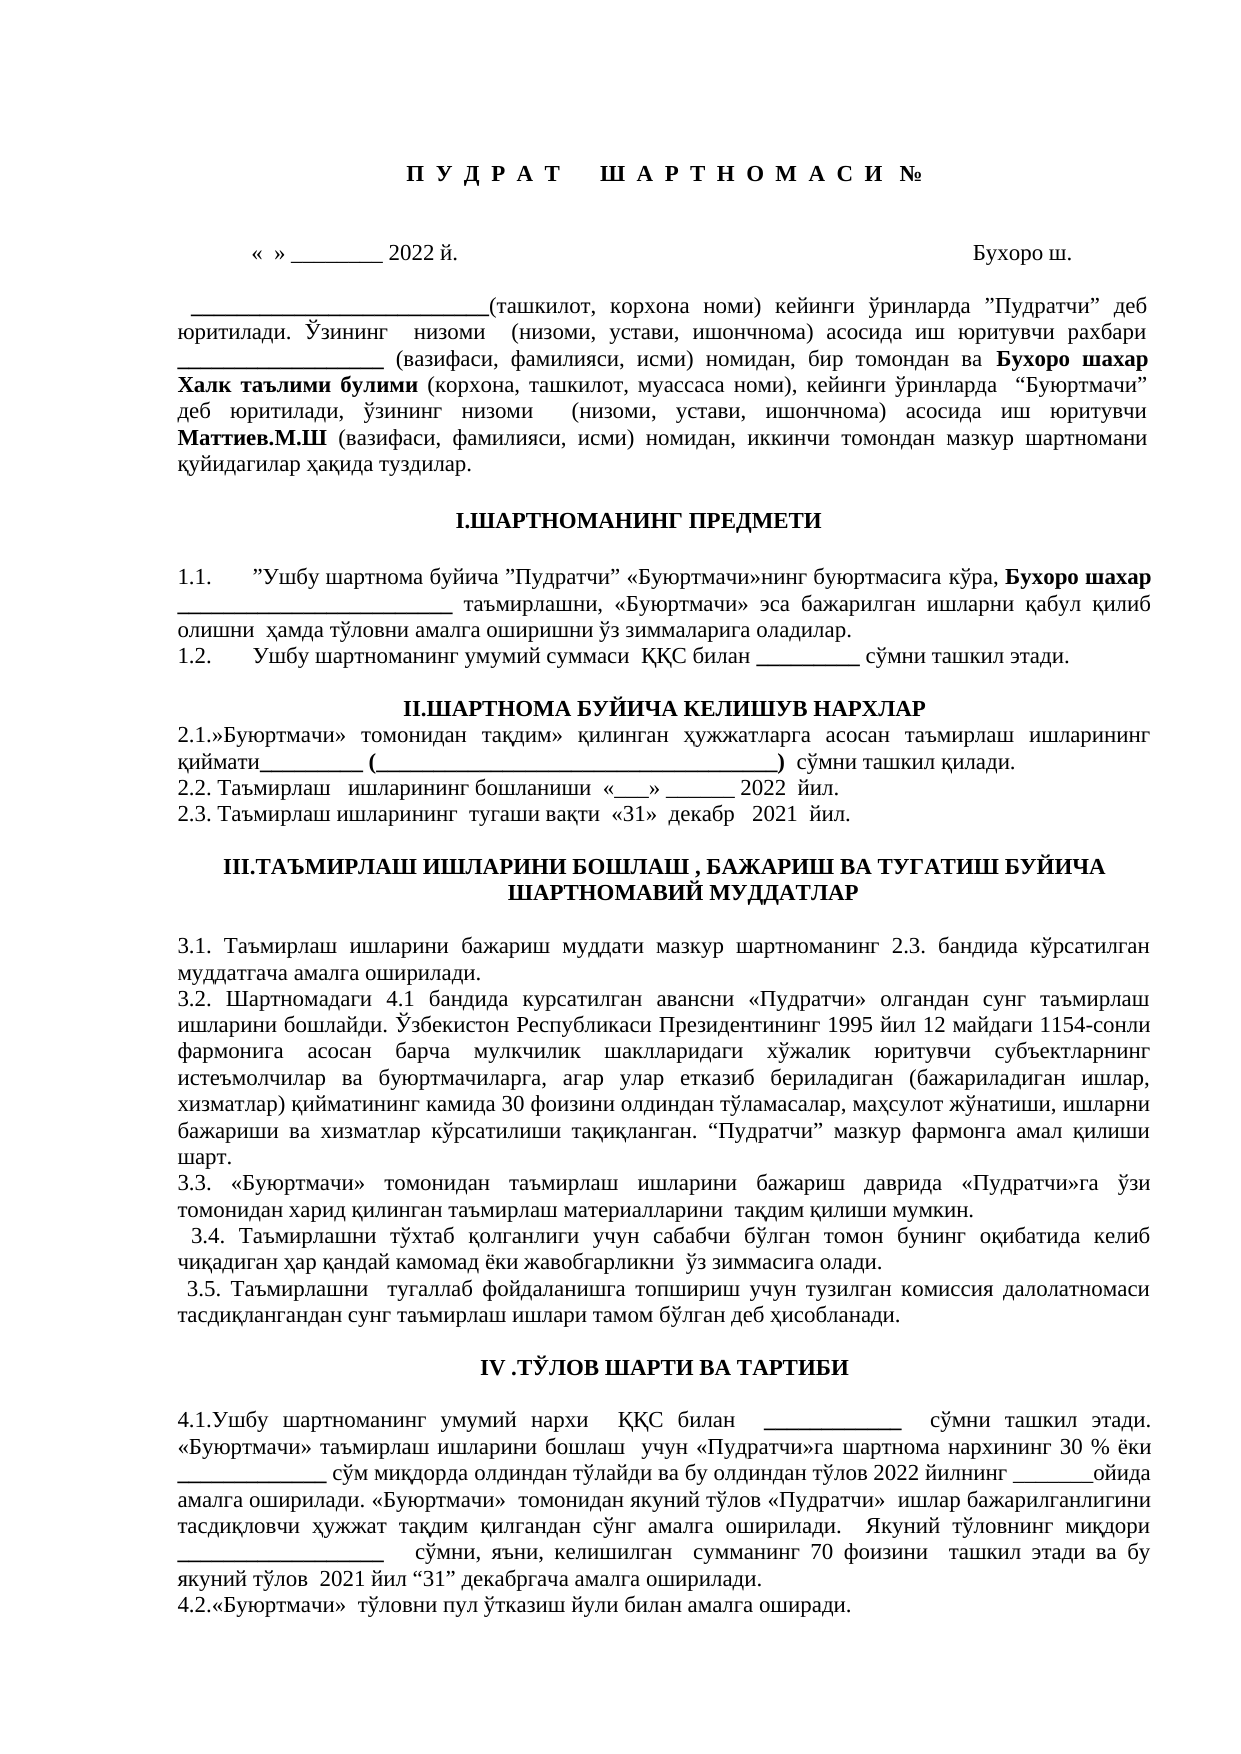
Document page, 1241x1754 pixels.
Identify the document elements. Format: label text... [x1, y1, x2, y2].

text IV .ТЎЛОВ ШАРТИ ВА ТАРТИБИ [177, 1354, 1152, 1380]
text 2.1.»Буюртмачи» томонидан тақдим» қилинган ҳужжатларга асосан таъмирлаш ишларининг қиймати_________ (___________________________________) сўмни ташкил қилади. [177, 721, 1152, 774]
text 3.3. «Буюртмачи» томонидан таъмирлаш ишларини бажариш даврида «Пудратчи»га ўзи томонидан харид қилинган таъмирлаш материалларини тақдим қилиши мумкин. [177, 1169, 1152, 1222]
text 2.2. Таъмирлаш ишларининг бошланиши «___» ______ 2022 йил. [177, 774, 1152, 800]
list ”Ушбу шартнома буйича ”Пудратчи” «Буюртмачи»нинг буюртмасига кўра, Бухоро шахар ________________________ таъмирлашни, «Буюртмачи» эса бажарилган ишларни қабул қилиб олишни ҳамда тўловни амалга оширишни ўз зиммаларига оладилар. [177, 563, 1152, 642]
text 3.1. Таъмирлаш ишларини бажариш муддати мазкур шартноманинг 2.3. бандида кўрсатилган муддатгача амалга оширилади. [177, 932, 1152, 985]
text П У Д Р А Т Ш А Р Т Н О М А С И № [177, 160, 1152, 186]
text 3.2. Шартномадаги 4.1 бандида курсатилган авансни «Пудратчи» олгандан сунг таъмирлаш ишларини бошлайди. Ўзбекистон Республикаси Президентининг 1995 йил 12 майдаги 1154-сонли фармонига асосан барча мулкчилик шаклларидаги хўжалик юритувчи субъектларнинг истеъмолчилар ва буюртмачиларга, агар улар етказиб бериладиган (бажариладиган ишлар, хизматлар) қийматининг камида 30 фоизини олдиндан тўламасалар, маҳсулот жўнатиши, ишларни бажариши ва хизматлар кўрсатилиши тақиқланган. “Пудратчи” мазкур фармонга амал қилиши шарт. [177, 985, 1152, 1169]
text ШАРТНОМАВИЙ МУДДАТЛАР [215, 879, 1152, 906]
text 4.2.«Буюртмачи» тўловни пул ўтказиш йули билан амалга оширади. [177, 1591, 1152, 1617]
text II.ШАРТНОМА БУЙИЧА КЕЛИШУВ НАРХЛАР [177, 695, 1152, 721]
text 4.1.Ушбу шартноманинг умумий нархи ҚҚС билан ____________ сўмни ташкил этади. «Буюртмачи» таъмирлаш ишларини бошлаш учун «Пудратчи»га шартнома нархининг 30 % ёки _____________ сўм миқдорда олдиндан тўлайди ва бу олдиндан тўлов 2022 йилнинг _______ойида амалга оширилади. «Буюртмачи» томонидан якуний тўлов «Пудратчи» ишлар бажарилганлигини тасдиқловчи ҳужжат тақдим қилгандан сўнг амалга оширилади. Якуний тўловнинг миқдори __________________ сўмни, яъни, келишилган сумманинг 70 фоизини ташкил этади ва бу якуний тўлов 2021 йил “31” декабргача амалга оширилади. [177, 1407, 1152, 1591]
text III.ТАЪМИРЛАШ ИШЛАРИНИ БОШЛАШ , БАЖАРИШ ВА ТУГАТИШ БУЙИЧА [177, 853, 1152, 879]
text 3.4. Таъмирлашни тўхтаб қолганлиги учун сабабчи бўлган томон бунинг оқибатида келиб чиқадиган ҳар қандай камомад ёки жавобгарликни ўз зиммасига олади. [177, 1222, 1152, 1275]
text « » ________ 2022 й. Бухоро ш. [177, 239, 1152, 266]
text __________________________(ташкилот, корхона номи) кейинги ўринларда ”Пудратчи” деб юритилади. Ўзининг низоми (низоми, устави, ишончнома) асосида иш юритувчи рахбари __________________ (вазифаси, фамилияси, исми) номидан, бир томондан ва Бухоро шахар Халк таълими булими (корхона, ташкилот, муассаса номи), кейинги ўринларда “Буюртмачи” деб юритилади, ўзининг низоми (низоми, устави, ишончнома) асосида иш юритувчи Маттиев.М.Ш (вазифаси, фамилияси, исми) номидан, иккинчи томондан мазкур шартномани қуйидагилар ҳақида туздилар. [177, 292, 1148, 476]
text I.ШАРТНОМАНИНГ ПРЕДМЕТИ [215, 505, 1148, 534]
text 3.5. Таъмирлашни тугаллаб фойдаланишга топшириш учун тузилган комиссия далолатномаси тасдиқлангандан сунг таъмирлаш ишлари тамом бўлган деб ҳисобланади. [177, 1275, 1152, 1327]
text 2.3. Таъмирлаш ишларининг тугаши вақти «31» декабр 2021 йил. [177, 800, 1152, 827]
list Ушбу шартноманинг умумий суммаси ҚҚС билан _________ сўмни ташкил этади. [177, 642, 1152, 669]
